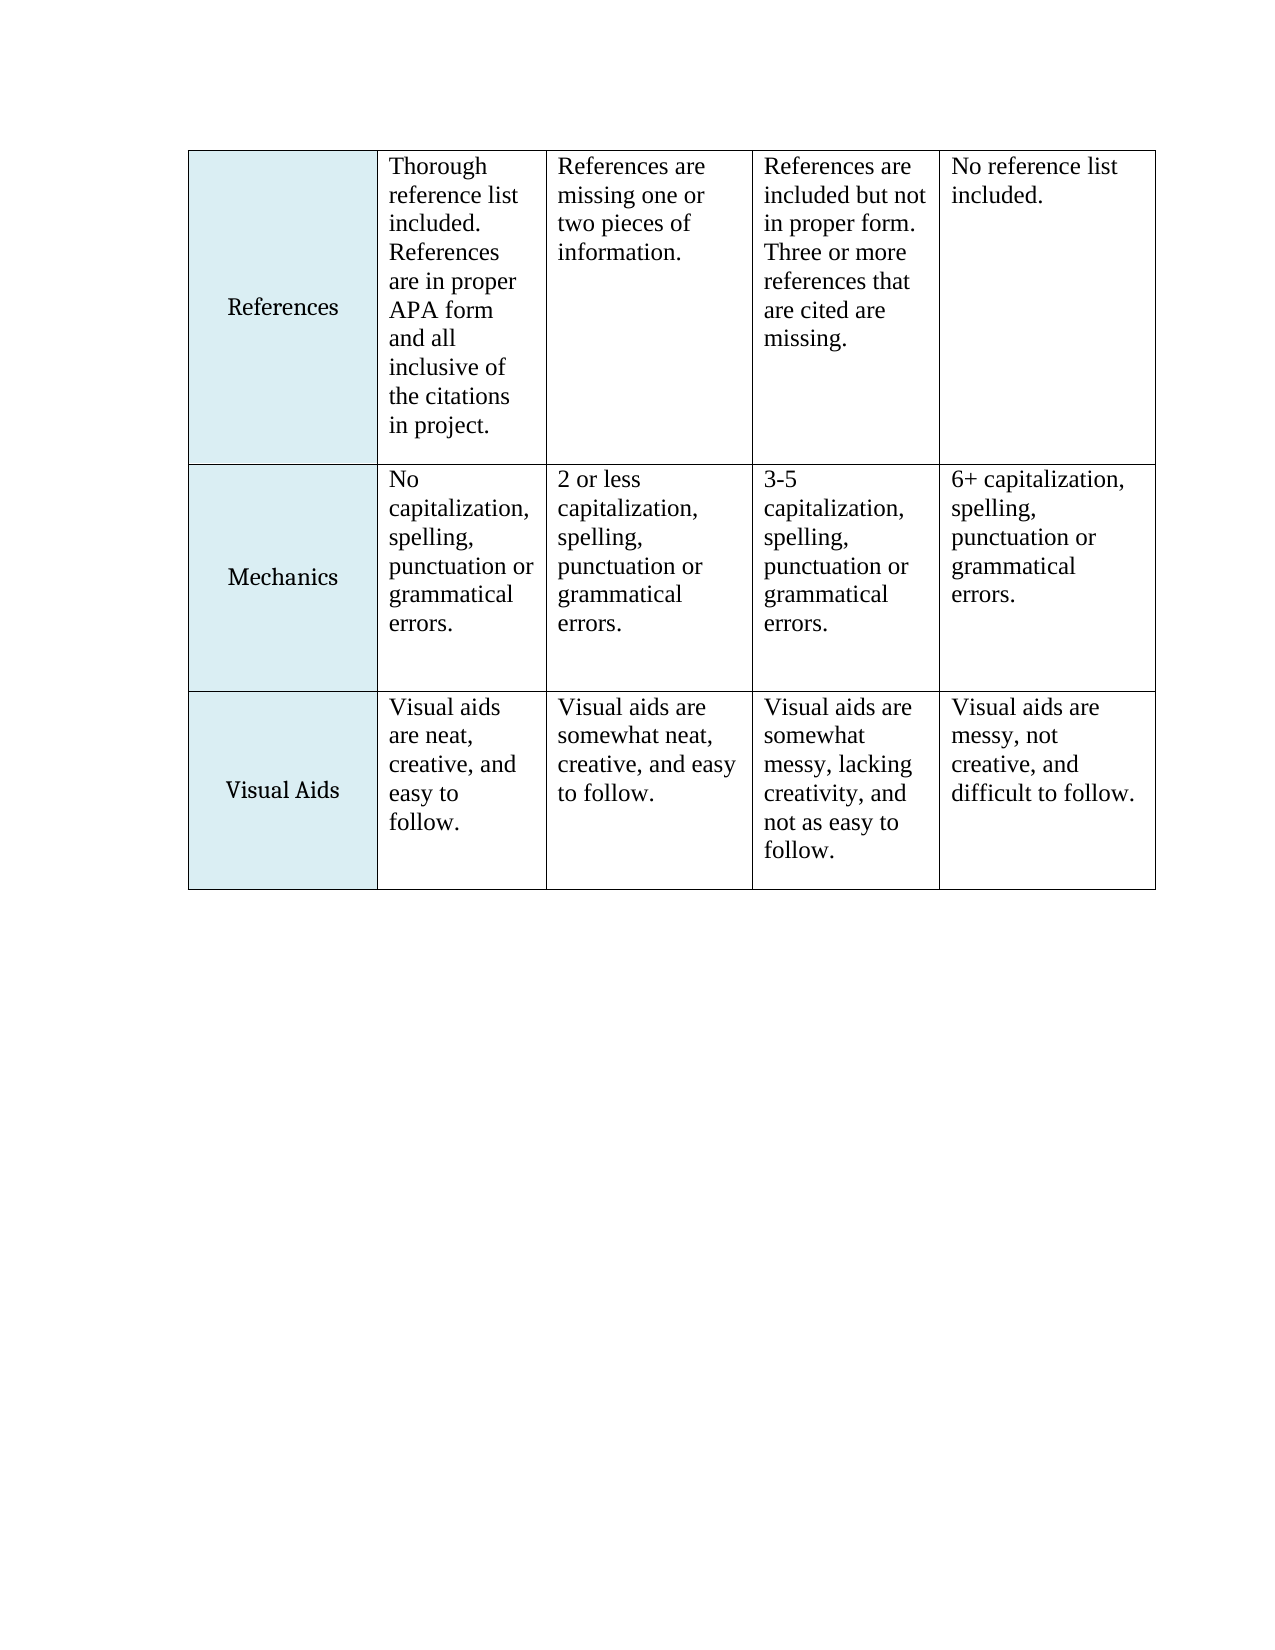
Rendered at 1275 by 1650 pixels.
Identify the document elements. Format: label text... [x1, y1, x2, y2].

table_cell 2 or less capitalization, spelling, punctuation or grammatical errors. [547, 465, 752, 691]
table_cell No reference list included. [940, 151, 1155, 463]
table_cell Mechanics [189, 465, 377, 691]
table_cell 3-5 capitalization, spelling, punctuation or grammatical errors. [753, 465, 939, 691]
table_cell No capitalization, spelling, punctuation or grammatical errors. [378, 465, 546, 691]
table_cell Thorough reference list included. References are in proper APA form and all inclusive of the citations in project. [378, 151, 546, 463]
table_cell 6+ capitalization, spelling, punctuation or grammatical errors. [940, 465, 1155, 691]
table_cell References [189, 151, 377, 463]
table_cell References are missing one or two pieces of information. [547, 151, 752, 463]
table_cell Visual Aids [189, 692, 377, 889]
table_cell Visual aids are somewhat neat, creative, and easy to follow. [547, 692, 752, 889]
table_cell Visual aids are neat, creative, and easy to follow. [378, 692, 546, 889]
table_cell References are included but not in proper form. Three or more references that are cited are missing. [753, 151, 939, 463]
table_cell Visual aids are somewhat messy, lacking creativity, and not as easy to follow. [753, 692, 939, 889]
table_cell Visual aids are messy, not creative, and difficult to follow. [940, 692, 1155, 889]
